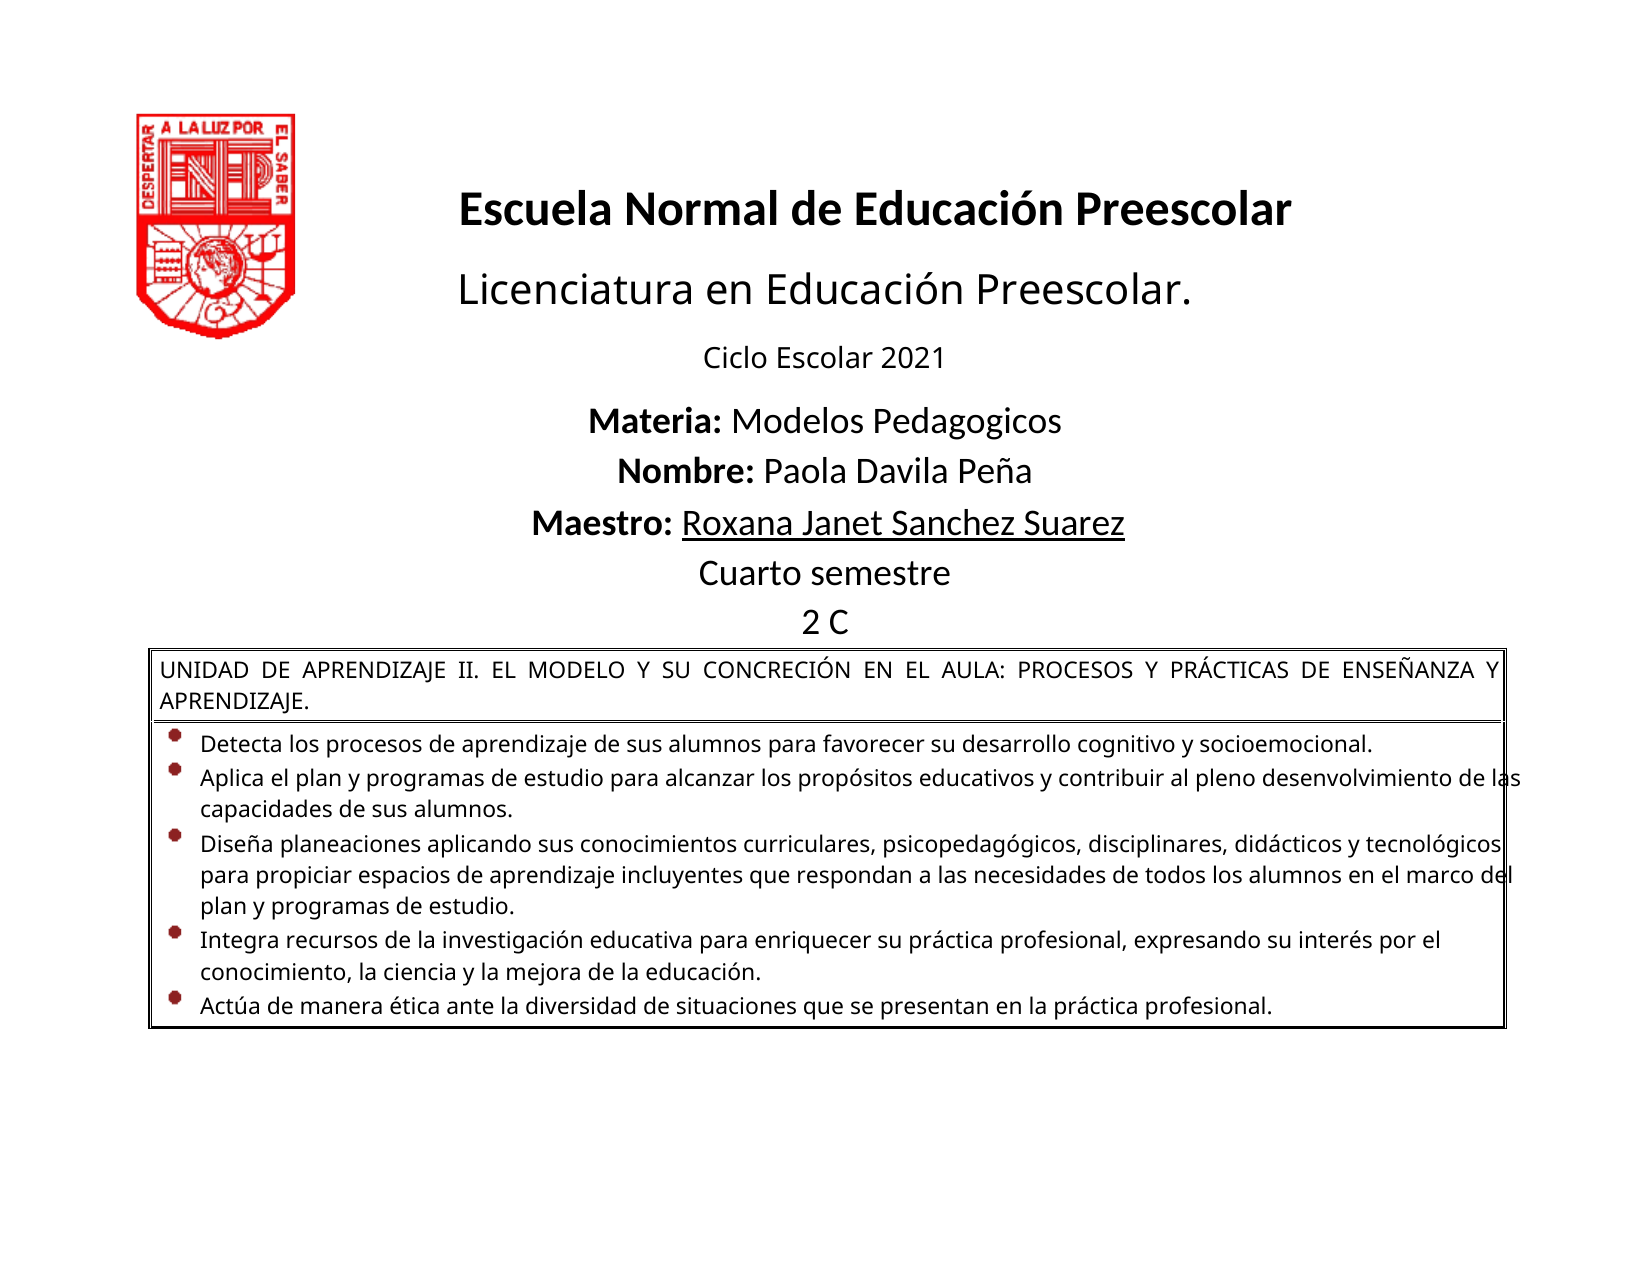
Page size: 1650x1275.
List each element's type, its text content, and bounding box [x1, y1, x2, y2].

picture [167, 990, 185, 1008]
table_header UNIDAD DE APRENDIZAJE II. EL MODELO Y SU CONCRECIÓN EN EL AULA: PROCESOS Y PRÁCTICAS DE ENSEÑANZA Y APRENDIZAJE. [152, 651, 1503, 719]
picture [167, 761, 185, 779]
picture [167, 827, 185, 845]
text Licenciatura en Educación Preescolar. [306, 260, 1502, 316]
text Cuarto semestre [148, 549, 1502, 594]
subtitle Maestro: Roxana Janet Sanchez Suarez [154, 499, 1502, 545]
text Nombre: Paola Davila Peña [148, 447, 1502, 492]
text Materia: Modelos Pedagogicos [148, 397, 1502, 443]
picture [167, 727, 185, 745]
picture [127, 109, 306, 343]
text Escuela Normal de Educación Preescolar [306, 177, 1502, 238]
table_cell [152, 720, 1504, 1026]
text 2 C [148, 598, 1502, 644]
text Ciclo Escolar 2021 [148, 338, 1502, 377]
picture [167, 924, 185, 942]
